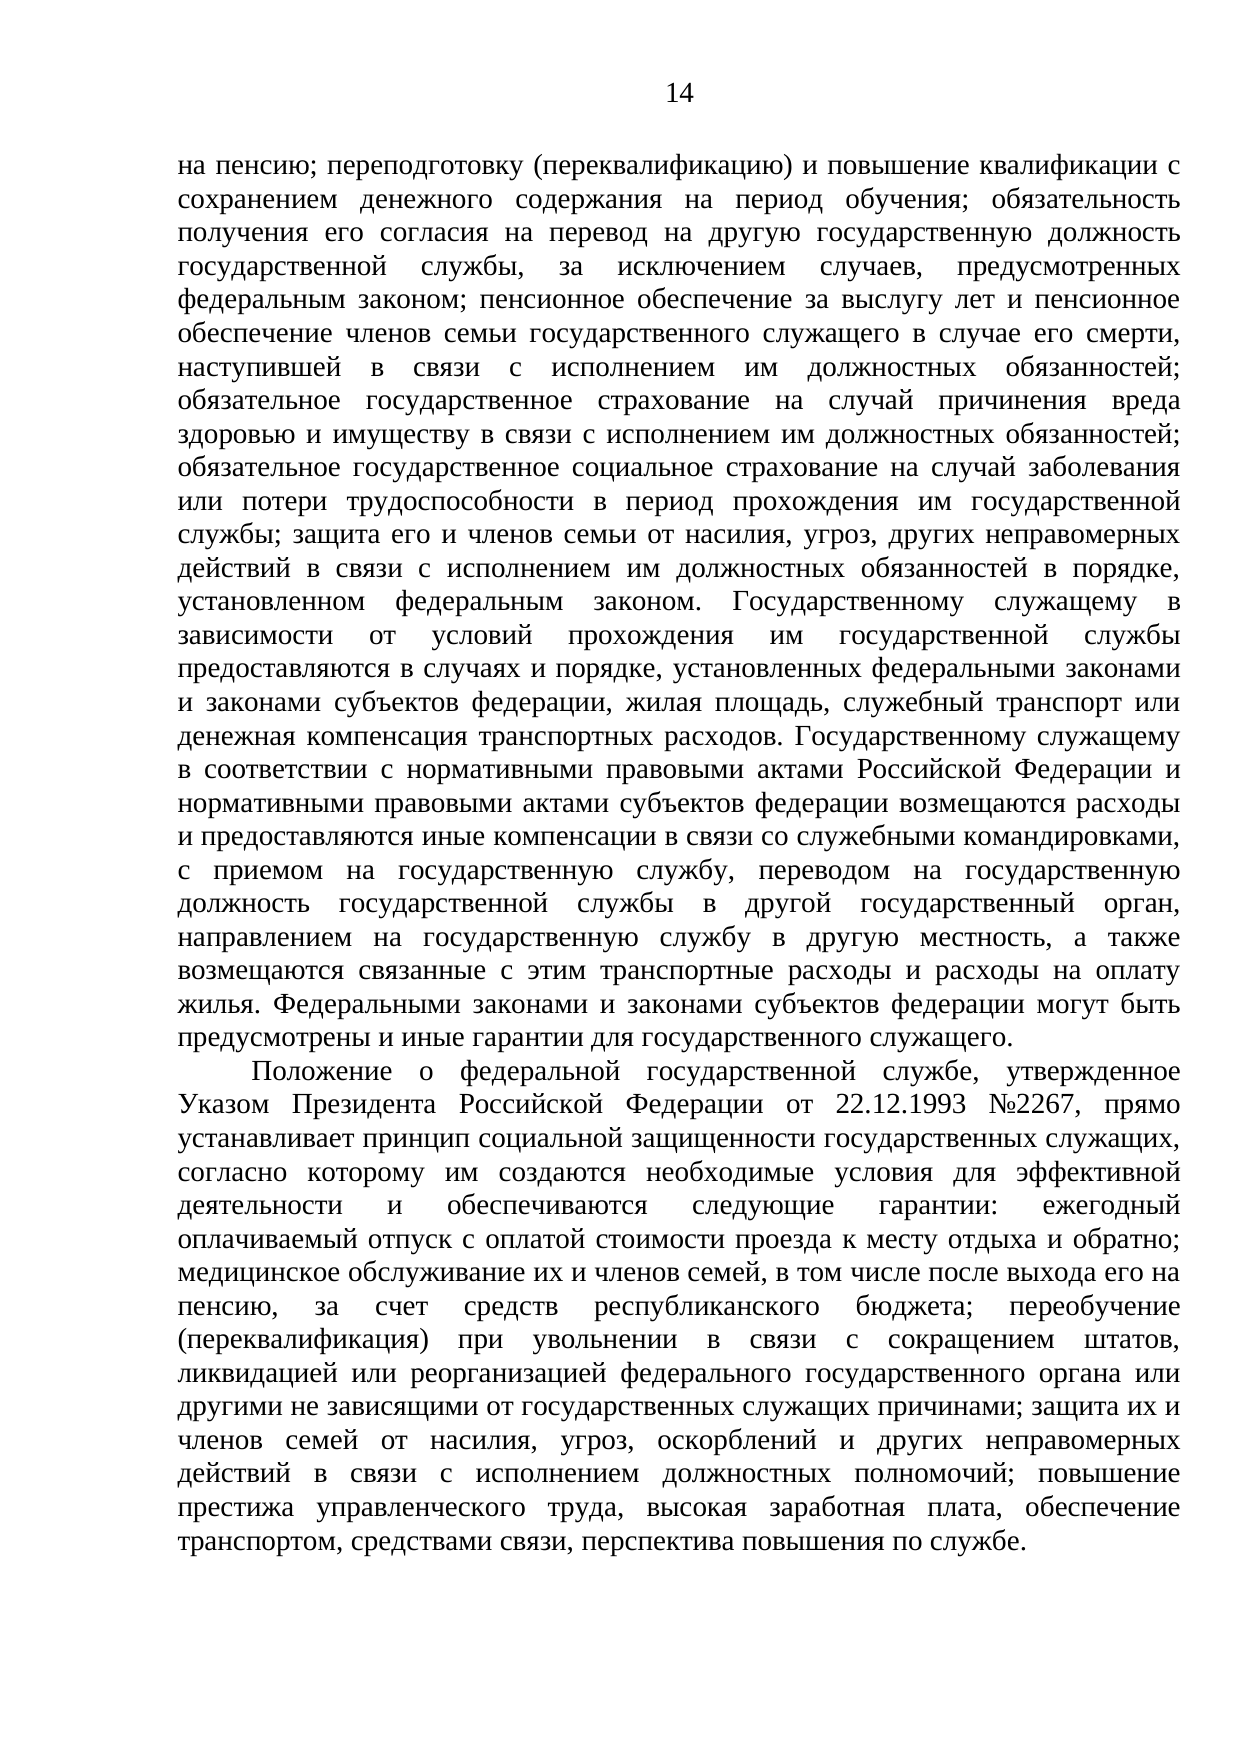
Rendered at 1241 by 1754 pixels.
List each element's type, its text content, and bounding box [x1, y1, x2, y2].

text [177, 148, 1181, 1053]
text Положение о федеральной государственной службе, утвержденное Указом Президента Российской Федерации от 22.12.1993 №2267, прямо устанавливает принцип социальной защищенности государственных служащих, согласно которому им создаются необходимые условия для эффективной деятельности и обеспечиваются следующие гарантии: ежегодный оплачиваемый отпуск с оплатой стоимости проезда к месту отдыха и обратно; медицинское обслуживание их и членов семей, в том числе после выхода его на пенсию, за счет средств республиканского бюджета; переобучение (переквалификация) при увольнении в связи с сокращением штатов, ликвидацией или реорганизацией федерального государственного органа или другими не зависящими от государственных служащих причинами; защита их и членов семей от насилия, угроз, оскорблений и других неправомерных действий в связи с исполнением должностных полномочий; повышение престижа управленческого труда, высокая заработная плата, обеспечение транспортом, средствами связи, перспектива повышения по службе. [177, 1053, 1181, 1556]
